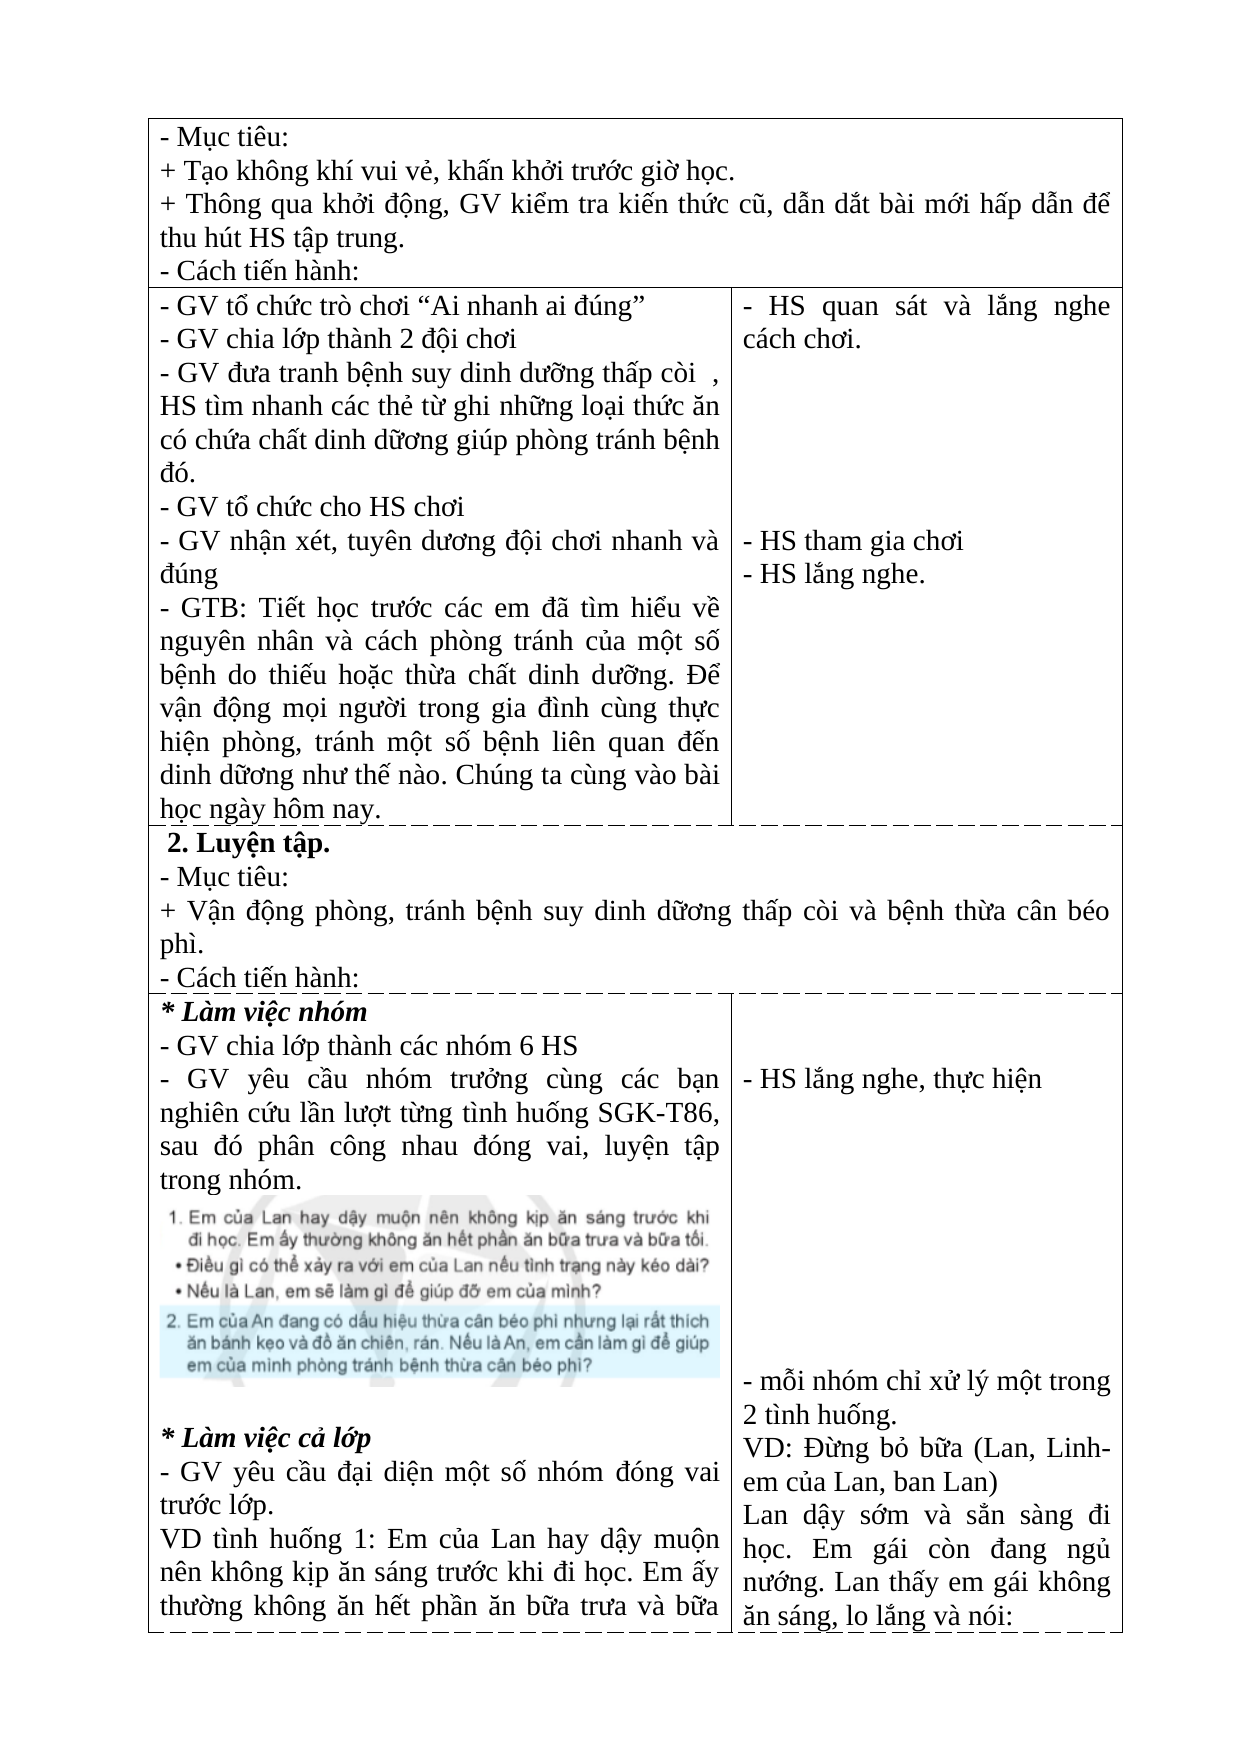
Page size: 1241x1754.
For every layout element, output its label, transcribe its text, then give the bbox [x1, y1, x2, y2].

table_cell - GV tổ chức trò chơi “Ai nhanh ai đúng” - GV chia lớp thành 2 đội chơi - GV đưa tranh bệnh suy dinh dưỡng thấp còi , HS tìm nhanh các thẻ từ ghi những loại thức ăn có chứa chất dinh dữơng giúp phòng tránh bệnh đó. - GV tổ chức cho HS chơi - GV nhận xét, tuyên dương đội chơi nhanh và đúng - GTB: Tiết học trước các em đã tìm hiểu về nguyên nhân và cách phòng tránh của một số bệnh do thiếu hoặc thừa chất dinh dưỡng. Để vận động mọi người trong gia đình cùng thực hiện phòng, tránh một số bệnh liên quan đến dinh dữơng như thế nào. Chúng ta cùng vào bài học ngày hôm nay. [149, 288, 731, 824]
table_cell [149, 993, 731, 1632]
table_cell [732, 993, 1122, 1632]
table_cell - HS quan sát và lắng nghe cách chơi. - HS tham gia chơi - HS lắng nghe. [732, 288, 1122, 824]
picture [159, 1195, 720, 1387]
table_cell 2. Luyện tập. - Mục tiêu: + Vận động phòng, tránh bệnh suy dinh dữơng thấp còi và bệnh thừa cân béo phì. - Cách tiến hành: [149, 825, 1122, 993]
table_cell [149, 119, 1122, 287]
